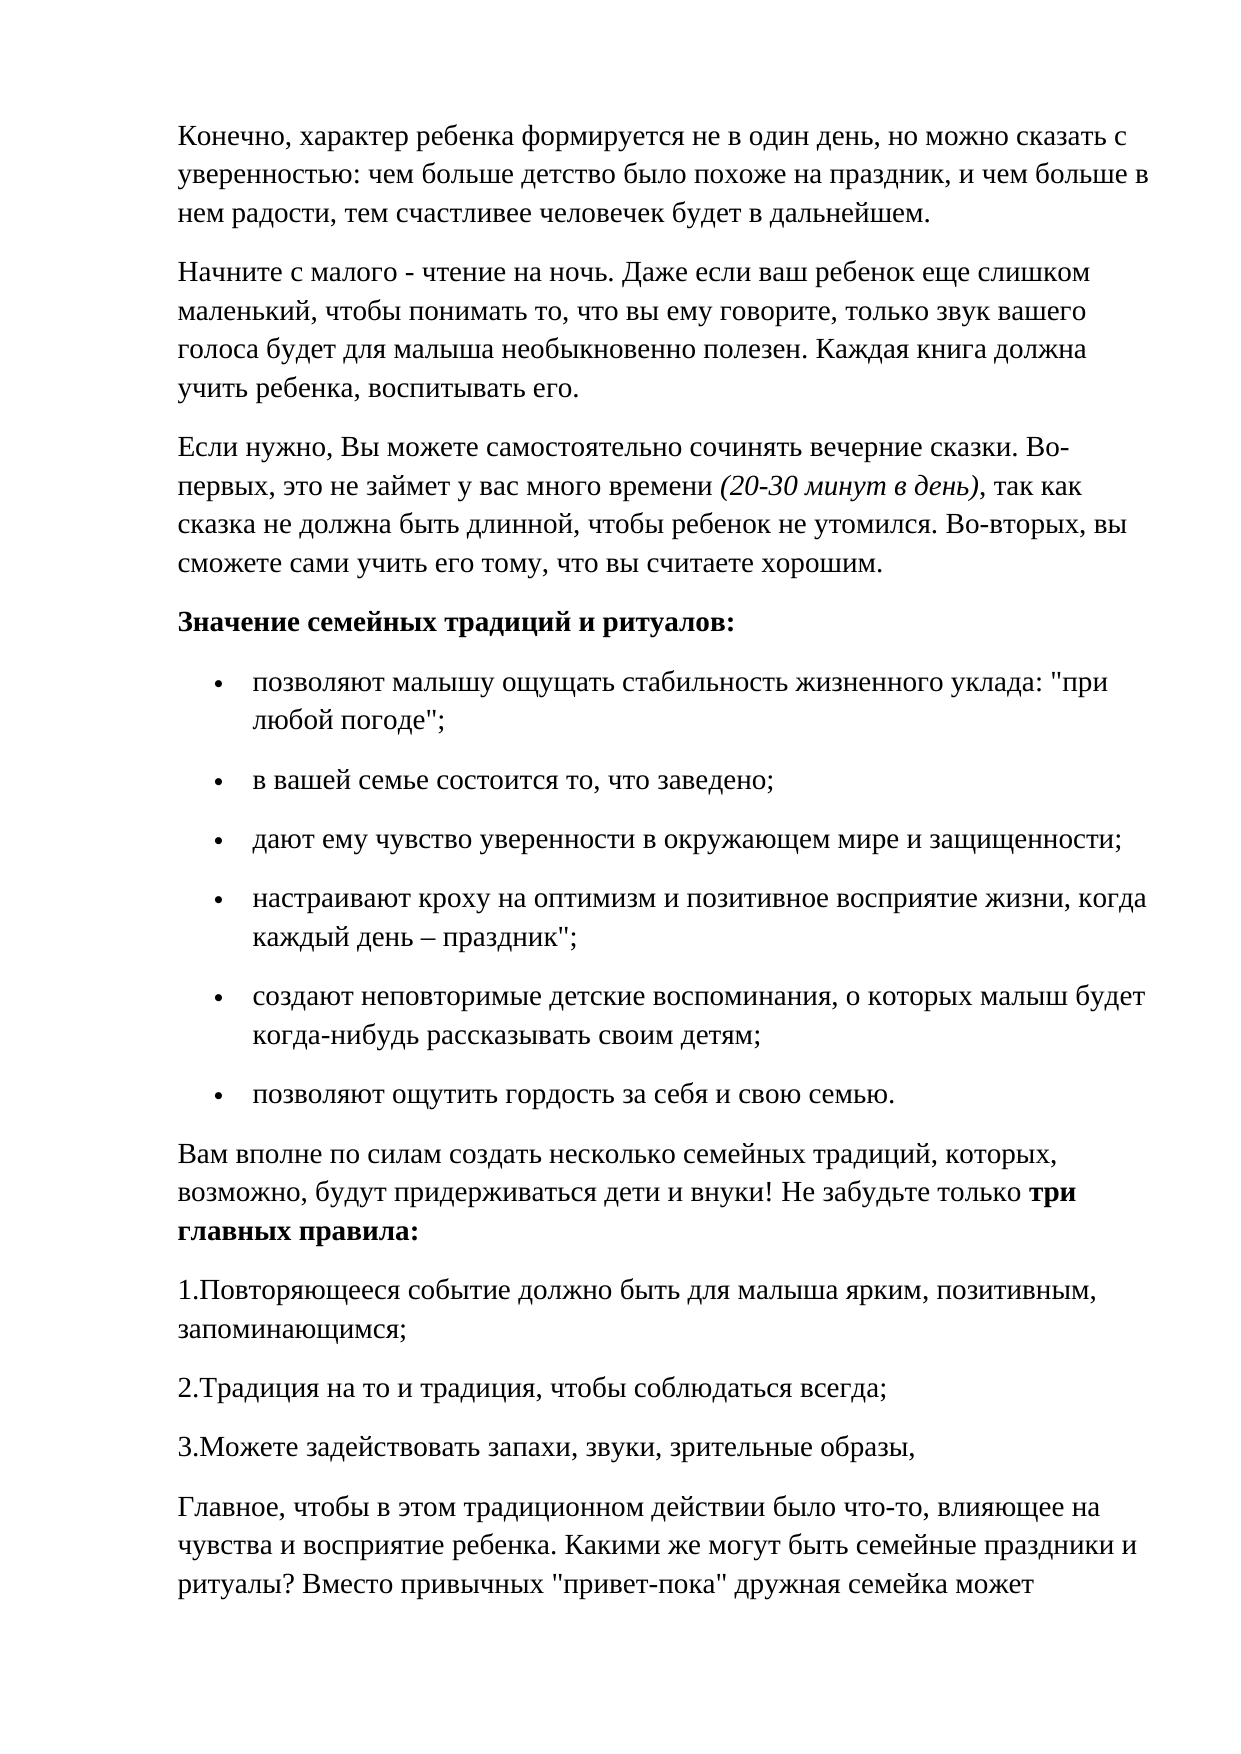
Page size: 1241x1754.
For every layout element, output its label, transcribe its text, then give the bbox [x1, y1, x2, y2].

text 2.Традиция на то и традиция, чтобы соблюдаться всегда; [177, 1370, 1152, 1404]
text Значение семейных традиций и ритуалов: [177, 604, 1152, 638]
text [177, 1489, 1152, 1599]
text Начните с малого - чтение на ночь. Даже если ваш ребенок еще слишком маленький, чтобы понимать то, что вы ему говорите, только звук вашего голоса будет для малыша необыкновенно полезен. Каждая книга должна учить ребенка, воспитывать его. [177, 254, 1152, 404]
list позволяют ощутить гордость за себя и свою семью. [215, 1076, 1152, 1110]
text 1.Повторяющееся событие должно быть для малыша ярким, позитивным, запоминающимся; [177, 1272, 1152, 1344]
list создают неповторимые детские воспоминания, о которых малыш будет когда-нибудь рассказывать своим детям; [215, 978, 1152, 1051]
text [177, 118, 1152, 229]
text Вам вполне по силам создать несколько семейных традиций, которых, возможно, будут придерживаться дети и внуки! Не забудьте только три главных правила: [177, 1136, 1152, 1246]
list настраивают кроху на оптимизм и позитивное восприятие жизни, когда каждый день – праздник"; [215, 881, 1152, 953]
list дают ему чувство уверенности в окружающем мире и защищенности; [215, 821, 1152, 855]
list позволяют малышу ощущать стабильность жизненного уклада: "при любой погоде"; [215, 664, 1152, 736]
text Если нужно, Вы можете самостоятельно сочинять вечерние сказки. Во-первых, это не займет у вас много времени (20-30 минут в день), так как сказка не должна быть длинной, чтобы ребенок не утомился. Во-вторых, вы сможете сами учить его тому, что вы считаете хорошим. [177, 429, 1152, 579]
list в вашей семье состоится то, что заведено; [215, 762, 1152, 795]
text 3.Можете задействовать запахи, звуки, зрительные образы, [177, 1429, 1152, 1463]
